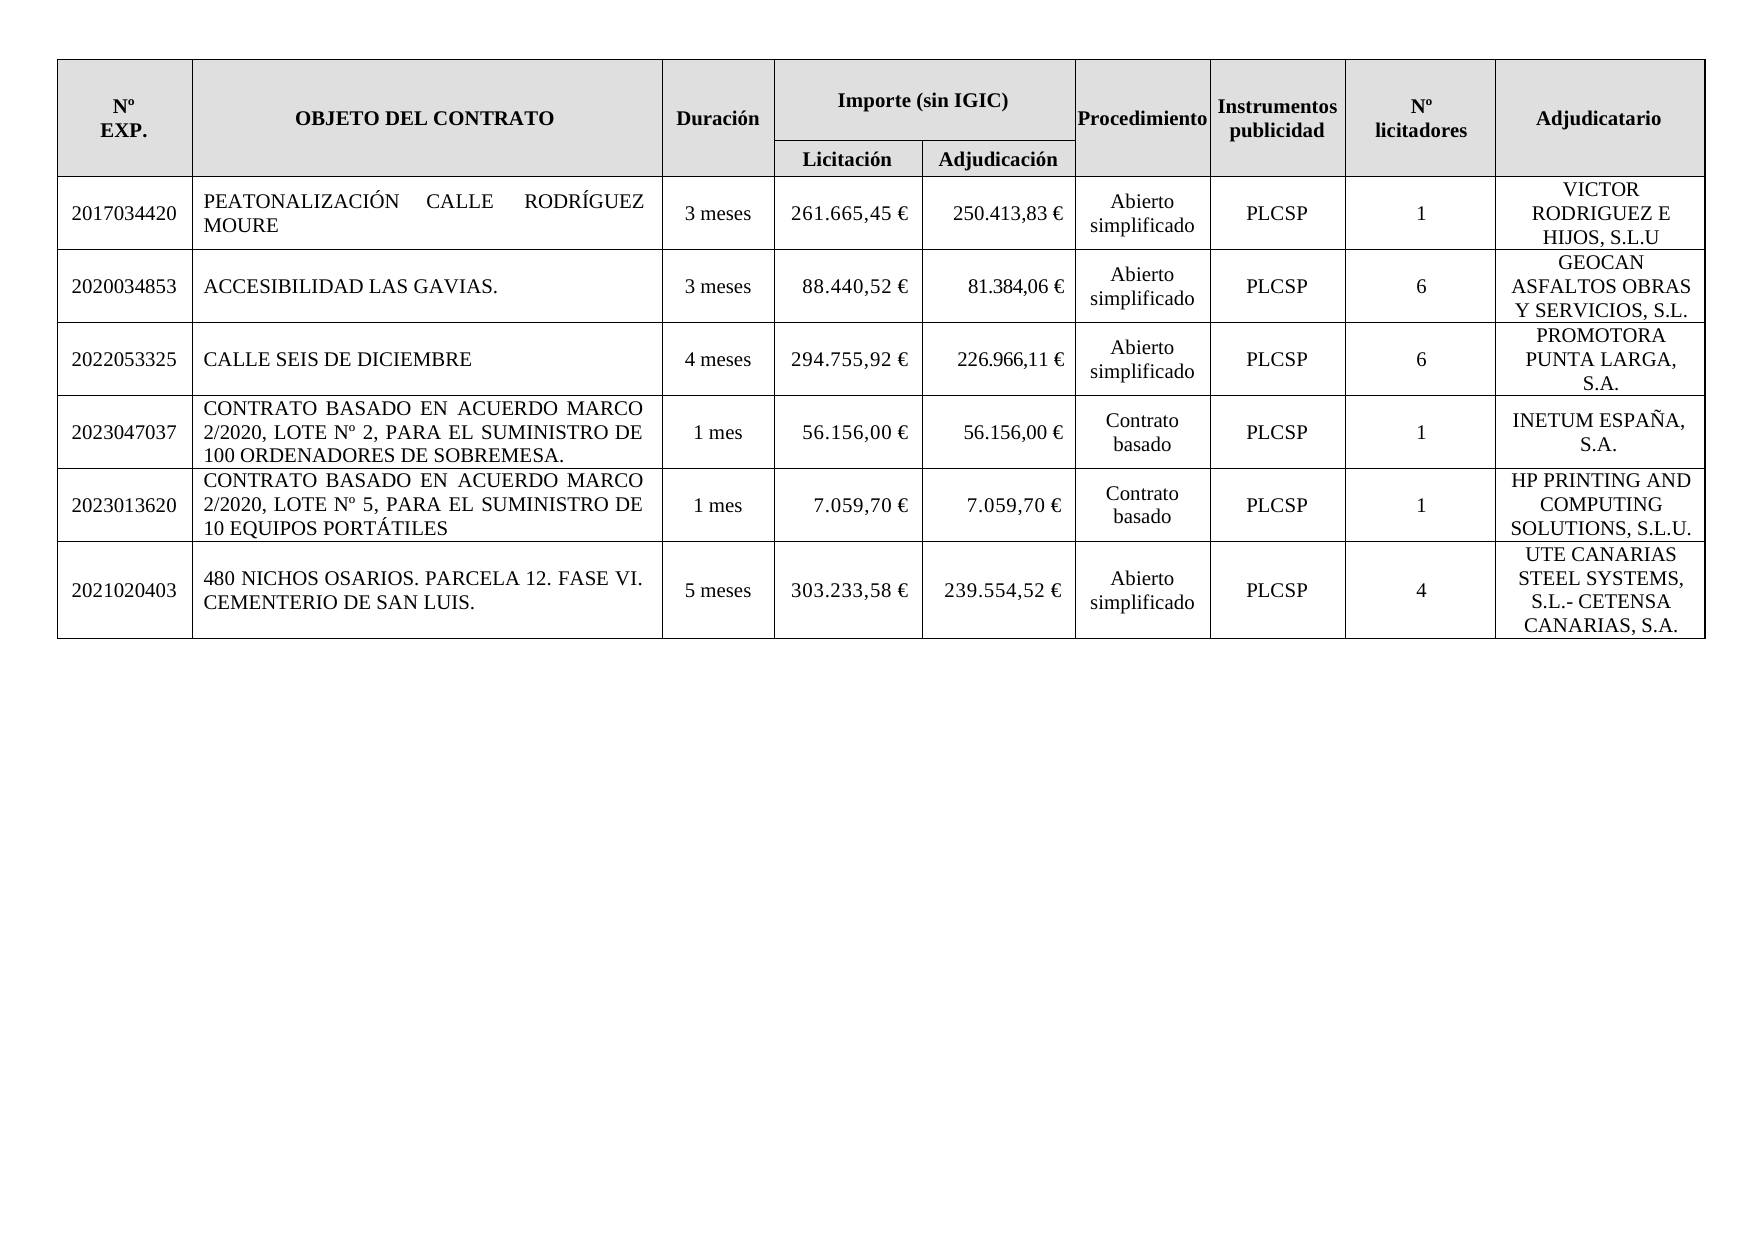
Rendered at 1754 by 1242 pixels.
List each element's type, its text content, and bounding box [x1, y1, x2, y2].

table_cell Abierto simplificado [1076, 250, 1210, 322]
table_cell 4 [1346, 542, 1495, 637]
table_cell 250.413,83 € [923, 177, 1075, 249]
table_cell 56.156,00 € [923, 396, 1075, 468]
table_cell 2022053325 [58, 323, 192, 395]
table_cell CALLE SEIS DE DICIEMBRE [193, 323, 662, 395]
table_cell 261.665,45 € [775, 177, 922, 249]
table_header Instrumentos publicidad [1211, 60, 1345, 176]
table_cell 303.233,58 € [775, 542, 922, 637]
table_cell GEOCAN ASFALTOS OBRAS Y SERVICIOS, S.L. [1496, 250, 1704, 322]
table_cell PLCSP [1211, 323, 1345, 395]
table_cell 239.554,52 € [923, 542, 1075, 637]
table_cell VICTOR RODRIGUEZ E HIJOS, S.L.U [1496, 177, 1704, 249]
table_cell 3 meses [663, 250, 774, 322]
table_cell 1 mes [663, 396, 774, 468]
table_cell PEATONALIZACIÓN CALLE RODRÍGUEZ MOURE [193, 177, 662, 249]
table_cell 81.384,06 € [923, 250, 1075, 322]
table_cell 7.059,70 € [923, 469, 1075, 541]
table_header Procedimiento [1076, 60, 1210, 176]
table_header Nº EXP. [58, 60, 192, 176]
table_cell 1 mes [663, 469, 774, 541]
table_header Adjudicatario [1496, 60, 1704, 176]
table_cell 6 [1346, 323, 1495, 395]
table_cell 2021020403 [58, 542, 192, 637]
table_cell Contrato basado [1076, 469, 1210, 541]
table_cell 88.440,52 € [775, 250, 922, 322]
table_cell Licitación [775, 141, 922, 176]
table_cell 294.755,92 € [775, 323, 922, 395]
table_cell 2023013620 [58, 469, 192, 541]
table_cell CONTRATO BASADO EN ACUERDO MARCO 2/2020, LOTE Nº 2, PARA EL SUMINISTRO DE 100 ORDENADORES DE SOBREMESA. [193, 396, 662, 468]
table_cell HP PRINTING AND COMPUTING SOLUTIONS, S.L.U. [1496, 469, 1704, 541]
table_cell 2017034420 [58, 177, 192, 249]
table_cell PROMOTORA PUNTA LARGA, S.A. [1496, 323, 1704, 395]
table_cell 5 meses [663, 542, 774, 637]
table_cell 226.966,11 € [923, 323, 1075, 395]
table_cell PLCSP [1211, 250, 1345, 322]
table_cell PLCSP [1211, 396, 1345, 468]
table_cell Abierto simplificado [1076, 323, 1210, 395]
table_cell ACCESIBILIDAD LAS GAVIAS. [193, 250, 662, 322]
table_cell INETUM ESPAÑA, S.A. [1496, 396, 1704, 468]
table_cell 2023047037 [58, 396, 192, 468]
table_cell PLCSP [1211, 469, 1345, 541]
table_header Nº licitadores [1346, 60, 1495, 176]
table_cell 1 [1346, 396, 1495, 468]
table_cell 4 meses [663, 323, 774, 395]
table_header Importe (sin IGIC) [775, 60, 1075, 140]
table_header Duración [663, 60, 774, 176]
table_cell Contrato basado [1076, 396, 1210, 468]
table_cell 480 NICHOS OSARIOS. PARCELA 12. FASE VI. CEMENTERIO DE SAN LUIS. [193, 542, 662, 637]
table_cell 3 meses [663, 177, 774, 249]
table_cell 56.156,00 € [775, 396, 922, 468]
table_header OBJETO DEL CONTRATO [193, 60, 662, 176]
table_cell PLCSP [1211, 542, 1345, 637]
table_cell Abierto simplificado [1076, 177, 1210, 249]
table_cell 2020034853 [58, 250, 192, 322]
table_cell 1 [1346, 469, 1495, 541]
table_cell Adjudicación [923, 141, 1075, 176]
table_cell UTE CANARIAS STEEL SYSTEMS, S.L.- CETENSA CANARIAS, S.A. [1496, 542, 1704, 637]
table_cell Abierto simplificado [1076, 542, 1210, 637]
table_cell 1 [1346, 177, 1495, 249]
table_cell PLCSP [1211, 177, 1345, 249]
table_cell 6 [1346, 250, 1495, 322]
table_cell 7.059,70 € [775, 469, 922, 541]
table_cell CONTRATO BASADO EN ACUERDO MARCO 2/2020, LOTE Nº 5, PARA EL SUMINISTRO DE 10 EQUIPOS PORTÁTILES [193, 469, 662, 541]
